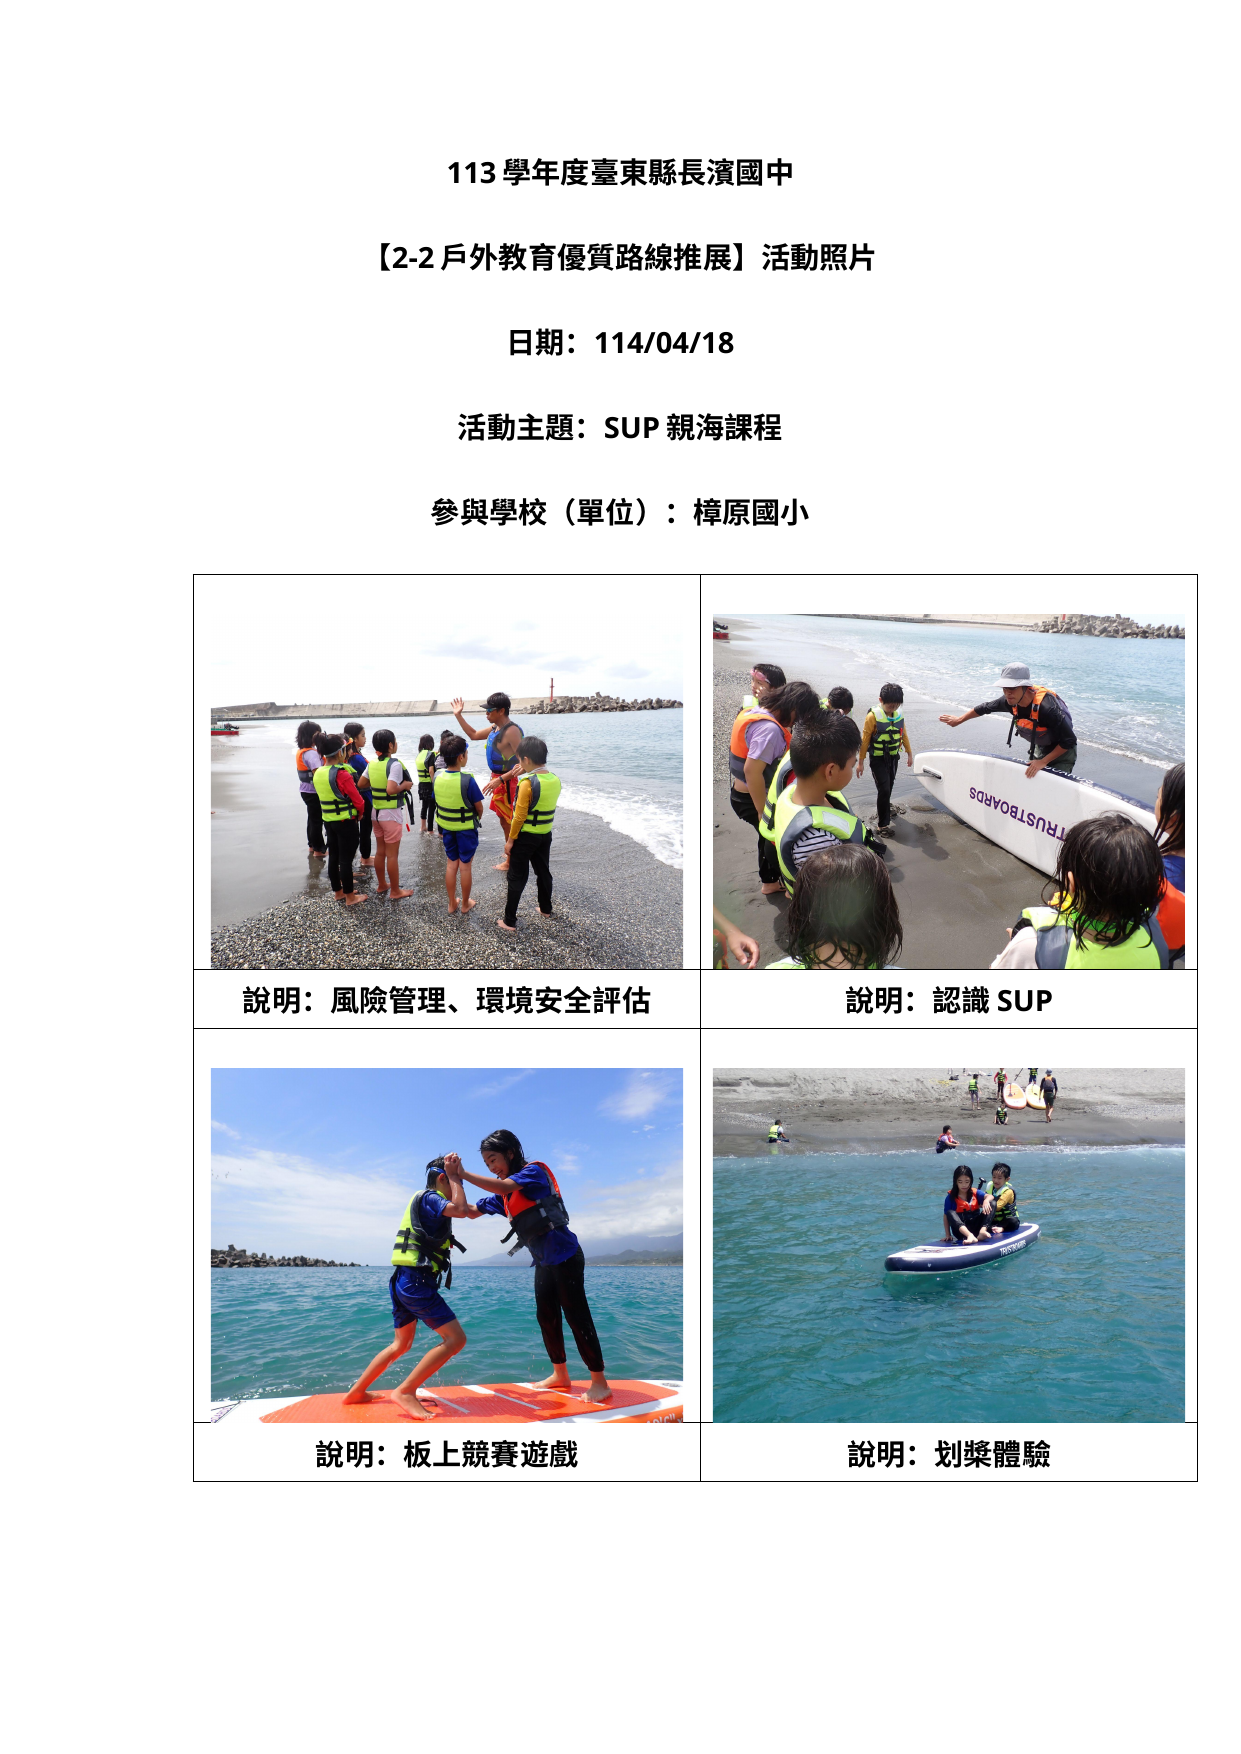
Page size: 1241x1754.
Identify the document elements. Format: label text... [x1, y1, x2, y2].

picture [713, 614, 1185, 969]
table_cell [701, 1029, 1197, 1422]
picture [210, 614, 684, 969]
text 活動主題：SUP親海課程 [150, 404, 1090, 447]
text 日期：114/04/18 [150, 319, 1090, 362]
table_header [701, 575, 1197, 969]
text 113學年度臺東縣長濱國中 [150, 150, 1090, 192]
table_cell [194, 1029, 700, 1422]
table_cell 說明：划槳體驗 [701, 1423, 1197, 1481]
picture [210, 1068, 684, 1423]
table_cell 說明：風險管理、環境安全評估 [194, 970, 700, 1028]
text 參與學校（單位）：樟原國小 [150, 489, 1090, 531]
picture [712, 1068, 1186, 1423]
table_header [194, 575, 700, 969]
table_cell 說明：板上競賽遊戲 [194, 1423, 700, 1481]
text 【2-2戶外教育優質路線推展】活動照片 [150, 235, 1090, 277]
table_cell 說明：認識SUP [701, 970, 1197, 1028]
